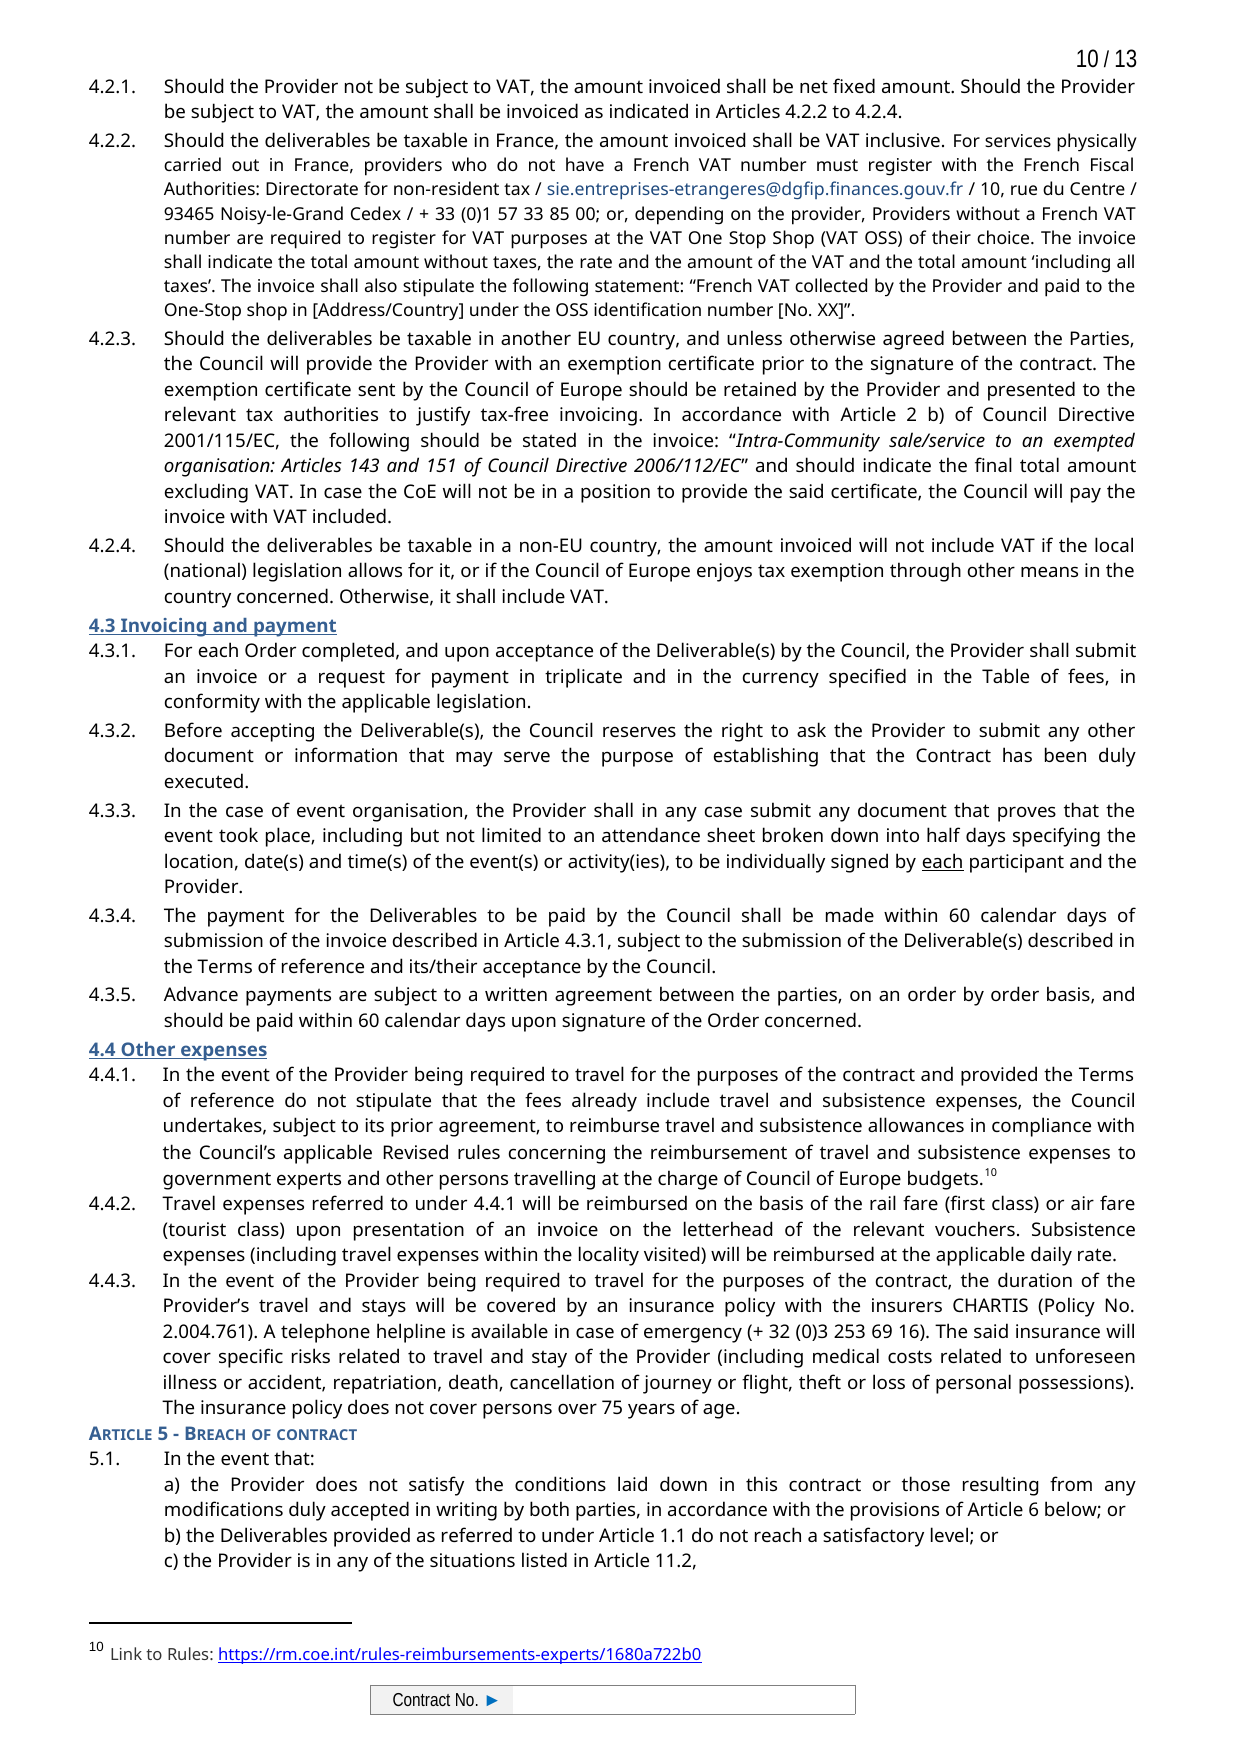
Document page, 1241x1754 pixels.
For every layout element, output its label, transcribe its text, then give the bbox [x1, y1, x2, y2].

list c) the Provider is in any of the situations listed in Article 11.2, [164, 1548, 1137, 1573]
list In the case of event organisation, the Provider shall in any case submit any document that proves that the event took place, including but not limited to an attendance sheet broken down into half days specifying the location, date(s) and time(s) of the event(s) or activity(ies), to be individually signed by each participant and the Provider. [89, 797, 1137, 899]
list The payment for the Deliverables to be paid by the Council shall be made within 60 calendar days of submission of the invoice described in Article 4.3.1, subject to the submission of the Deliverable(s) described in the Terms of reference and its/their acceptance by the Council. [89, 902, 1137, 979]
list a) the Provider does not satisfy the conditions laid down in this contract or those resulting from any modifications duly accepted in writing by both parties, in accordance with the provisions of Article 6 below; or [164, 1471, 1137, 1522]
list b) the Deliverables provided as referred to under Article 1.1 do not reach a satisfactory level; or [164, 1522, 1137, 1548]
list For each Order completed, and upon acceptance of the Deliverable(s) by the Council, the Provider shall submit an invoice or a request for payment in triplicate and in the currency specified in the Table of fees, in conformity with the applicable legislation. [89, 637, 1137, 714]
list Should the deliverables be taxable in another EU country, and unless otherwise agreed between the Parties, the Council will provide the Provider with an exemption certificate prior to the signature of the contract. The exemption certificate sent by the Council of Europe should be retained by the Provider and presented to the relevant tax authorities to justify tax-free invoicing. In accordance with Article 2 b) of Council Directive 2001/115/EC, the following should be stated in the invoice: “Intra-Community sale/service to an exempted organisation: Articles 143 and 151 of Council Directive 2006/112/EC” and should indicate the final total amount excluding VAT. In case the CoE will not be in a position to provide the said certificate, the Council will pay the invoice with VAT included. [89, 325, 1137, 529]
text 4.3 Invoicing and payment [89, 612, 1137, 637]
text 4.4 Other expenses [89, 1036, 1137, 1061]
list Should the deliverables be taxable in a non-EU country, the amount invoiced will not include VAT if the local (national) legislation allows for it, or if the Council of Europe enjoys tax exemption through other means in the country concerned. Otherwise, it shall include VAT. [89, 532, 1137, 609]
list Before accepting the Deliverable(s), the Council reserves the right to ask the Provider to submit any other document or information that may serve the purpose of establishing that the Contract has been duly executed. [89, 717, 1137, 794]
text 4.4.1. In the event of the Provider being required to travel for the purposes of the contract and provided the Terms of reference do not stipulate that the fees already include travel and subsistence expenses, the Council undertakes, subject to its prior agreement, to reimburse travel and subsistence allowances in compliance with the Council’s applicable Revised rules concerning the reimbursement of travel and subsistence expenses to government experts and other persons travelling at the charge of Council of Europe budgets. [89, 1061, 1137, 1190]
list Advance payments are subject to a written agreement between the parties, on an order by order basis, and should be paid within 60 calendar days upon signature of the Order concerned. [89, 982, 1137, 1033]
text Article 5 - Breach of contract [89, 1420, 1137, 1446]
text 4.4.3. In the event of the Provider being required to travel for the purposes of the contract, the duration of the Provider’s travel and stays will be covered by an insurance policy with the insurers CHARTIS (Policy No. 2.004.761). A telephone helpline is available in case of emergency (+ 32 (0)3 253 69 16). The said insurance will cover specific risks related to travel and stay of the Provider (including medical costs related to unforeseen illness or accident, repatriation, death, cancellation of journey or flight, theft or loss of personal possessions). The insurance policy does not cover persons over 75 years of age. [89, 1267, 1137, 1420]
list Should the deliverables be taxable in France, the amount invoiced shall be VAT inclusive. For services physically carried out in France, providers who do not have a French VAT number must register with the French Fiscal Authorities: Directorate for non-resident tax / sie.entreprises-etrangeres@dgfip.finances.gouv.fr / 10, rue du Centre / 93465 Noisy-le-Grand Cedex / + 33 (0)1 57 33 85 00; or, depending on the provider, Providers without a French VAT number are required to register for VAT purposes at the VAT One Stop Shop (VAT OSS) of their choice. The invoice shall indicate the total amount without taxes, the rate and the amount of the VAT and the total amount ‘including all taxes’. The invoice shall also stipulate the following statement: “French VAT collected by the Provider and paid to the One-Stop shop in [Address/Country] under the OSS identification number [No. XX]”. [89, 127, 1137, 322]
text 4.4.2. Travel expenses referred to under 4.4.1 will be reimbursed on the basis of the rail fare (first class) or air fare (tourist class) upon presentation of an invoice on the letterhead of the relevant vouchers. Subsistence expenses (including travel expenses within the locality visited) will be reimbursed at the applicable daily rate. [89, 1190, 1137, 1267]
list In the event that: [89, 1446, 1137, 1471]
list Should the Provider not be subject to VAT, the amount invoiced shall be net fixed amount. Should the Provider be subject to VAT, the amount shall be invoiced as indicated in Articles 4.2.2 to 4.2.4. [89, 73, 1137, 124]
